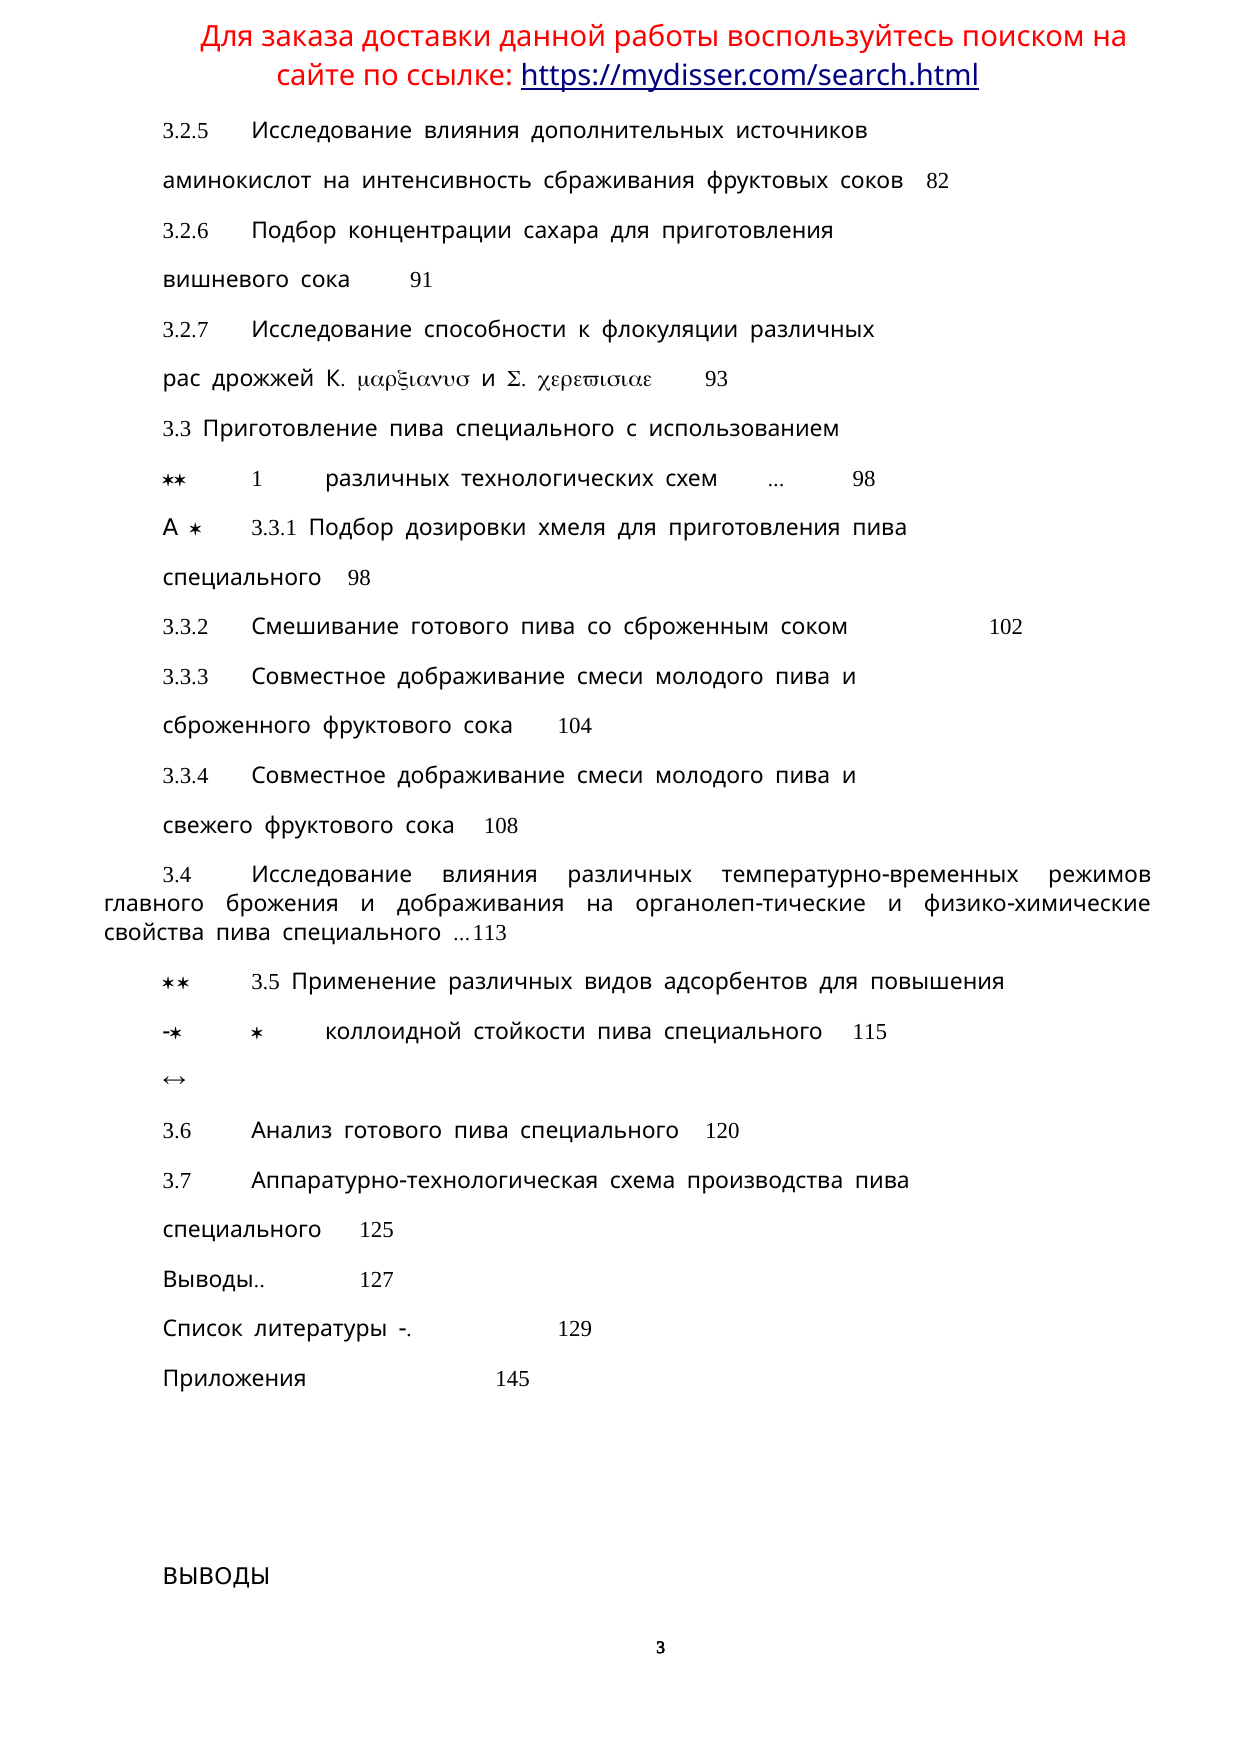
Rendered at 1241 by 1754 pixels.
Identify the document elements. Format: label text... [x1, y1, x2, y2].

text * * 3.5 Применение различных видов адсорбентов для повышения [103, 966, 1152, 994]
text А * 3.3.1 Подбор дозировки хмеля для приготовления пива [103, 512, 1152, 540]
text « [103, 1065, 1152, 1094]
text аминокислот на интенсивность сбраживания фруктовых соков 82 [103, 164, 1152, 193]
text 3.2.6 Подбор концентрации сахара для приготовления [103, 214, 1152, 243]
text 3.3.4 Совместное дображивание смеси молодого пива и [103, 759, 1152, 788]
text свежего фруктового сока 108 [103, 809, 1152, 838]
text ВЫВОДЫ [103, 1561, 1152, 1589]
text ** 1 различных технологических схем ... 98 [103, 462, 1152, 491]
text 3.3.3 Совместное дображивание смеси молодого пива и [103, 660, 1152, 689]
text 3.2.5 Исследование влияния дополнительных источников [103, 115, 1152, 144]
text специального 98 [103, 561, 1152, 590]
text Выводы.. 127 [103, 1263, 1152, 1292]
text специального 125 [103, 1214, 1152, 1242]
text 3.2.7 Исследование способности к флокуляции различных [103, 313, 1152, 342]
text сброженного фруктового сока 104 [103, 710, 1152, 739]
text 3.6 Анализ готового пива специального 120 [103, 1114, 1152, 1143]
text рас дрожжей К. marxianus и S. cerevisiae 93 [103, 363, 1152, 392]
text 3.3.2 Смешивание готового пива со сброженным соком 102 [103, 611, 1152, 639]
text Список литературы -. 129 [103, 1313, 1152, 1342]
text 3.3 Приготовление пива специального с использованием [103, 412, 1152, 441]
text -* * коллоидной стойкости пива специального 115 [103, 1015, 1152, 1044]
text 3.4 Исследование влияния различных температурно-временных режимов главного брожения и дображивания на органолеп-тические и физико-химические свойства пива специального ... 113 [103, 859, 1152, 945]
text вишневого сока 91 [103, 264, 1152, 292]
text Приложения 145 [103, 1362, 1152, 1391]
text 3.7 Аппаратурно-технологическая схема производства пива [103, 1164, 1152, 1193]
